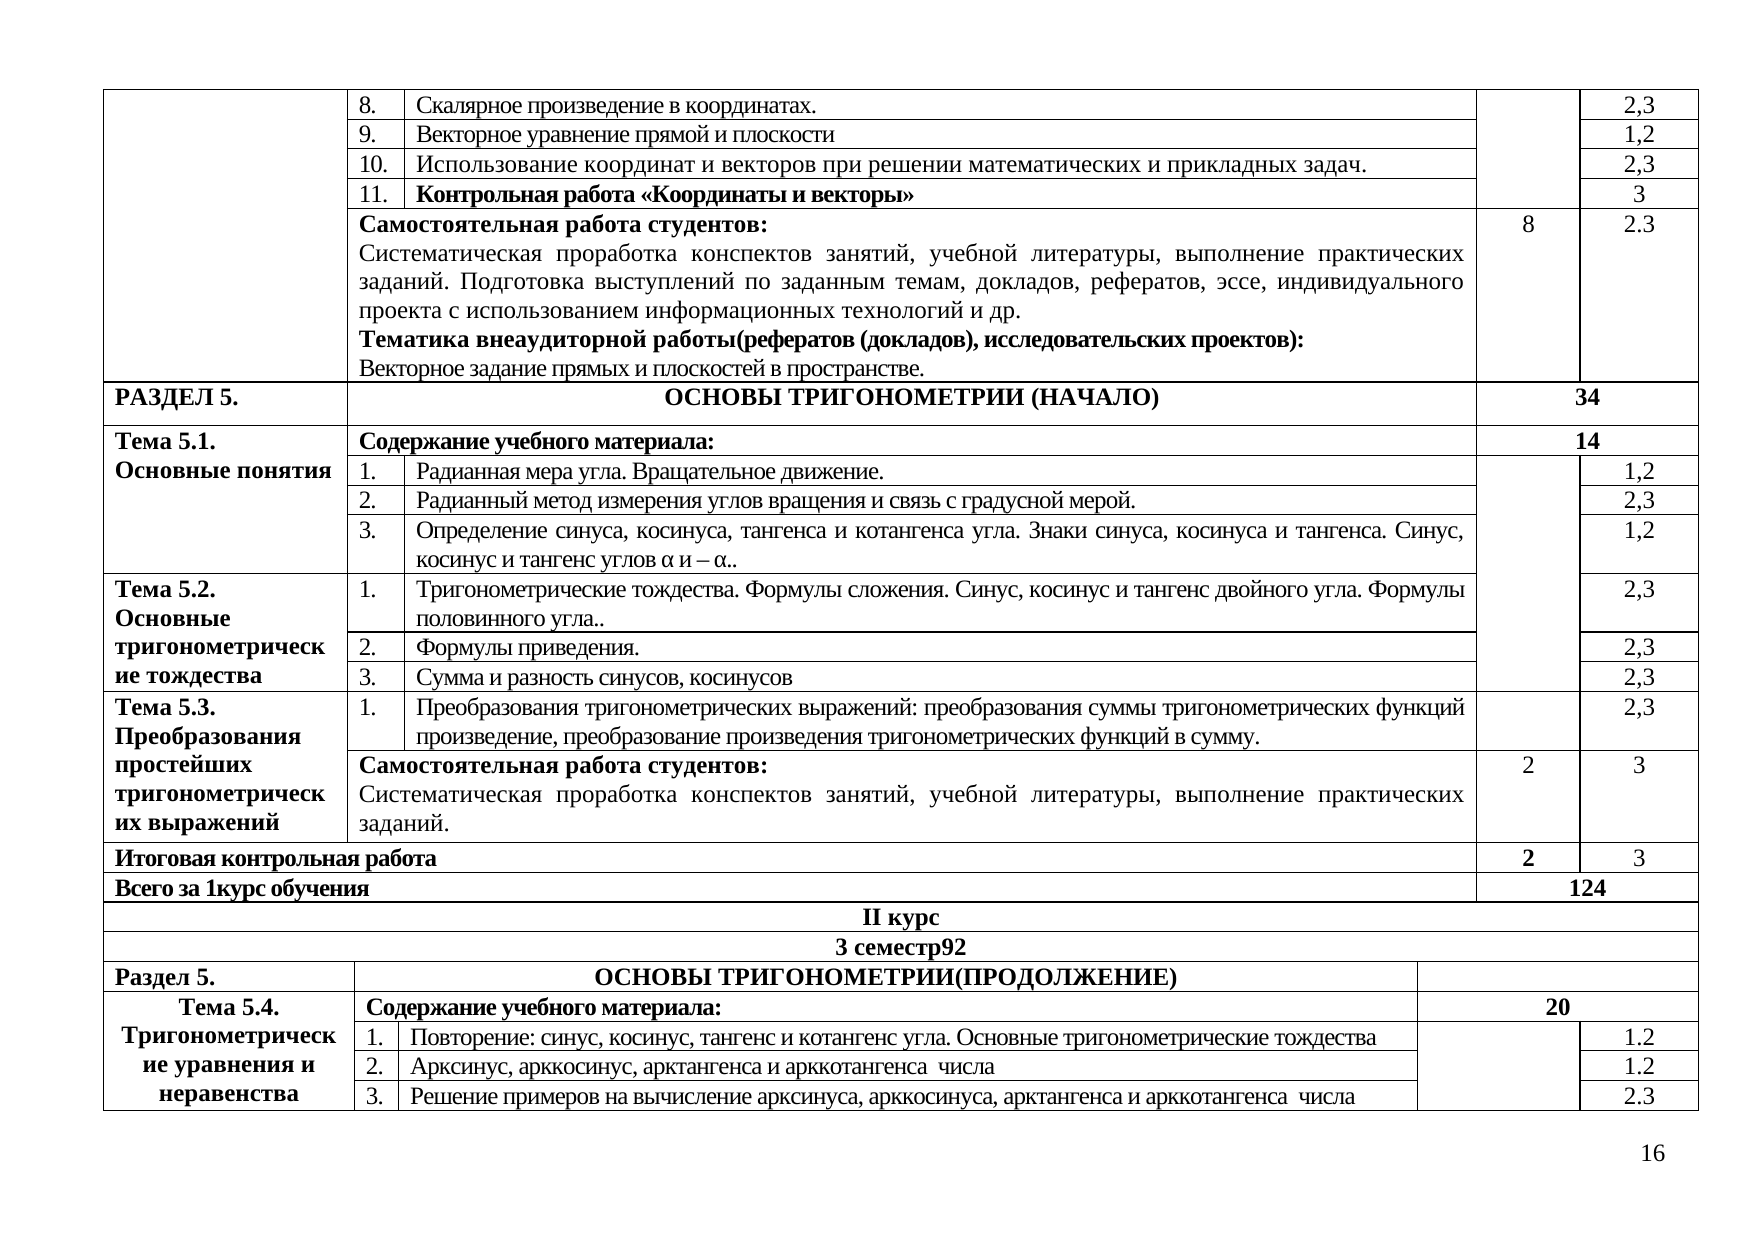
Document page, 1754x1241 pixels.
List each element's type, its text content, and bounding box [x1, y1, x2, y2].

table_cell 20 [1418, 992, 1698, 1021]
table_cell 3 [1581, 179, 1698, 208]
table_cell Тема 5.2. Основные тригонометрические тождества [104, 574, 347, 691]
table_cell 2,3 [1581, 149, 1698, 178]
table_cell 3. [348, 515, 404, 573]
table_cell 2,3 [1581, 574, 1698, 631]
table_cell 8. [348, 90, 404, 118]
table_cell Содержание учебного материала: [355, 992, 1417, 1021]
table_cell Определение синуса, косинуса, тангенса и котангенса угла. Знаки синуса, косинуса и тангенса. Синус, косинус и тангенс углов α и – α.. [405, 515, 1476, 573]
table_cell 2. [348, 486, 404, 514]
table_cell Содержание учебного материала: [348, 426, 1476, 455]
table_cell [1477, 692, 1579, 749]
table_cell 1,2 [1581, 515, 1698, 573]
table_cell 1,2 [1581, 120, 1698, 148]
table_cell Тригонометрические тождества. Формулы сложения. Синус, косинус и тангенс двойного угла. Формулы половинного угла.. [405, 574, 1476, 631]
table_cell Всего за 1курс обучения [104, 873, 1476, 901]
table_cell 124 [1477, 873, 1698, 901]
table_cell 2.3 [1581, 209, 1698, 381]
table_cell 1. [348, 692, 404, 749]
table_cell 2. [355, 1051, 398, 1080]
table_cell [1418, 962, 1698, 991]
table_cell Формулы приведения. [405, 633, 1476, 661]
table_cell Решение примеров на вычисление арксинуса, арккосинуса, арктангенса и арккотангенса числа [399, 1081, 1417, 1110]
table_cell 2,3 [1581, 486, 1698, 514]
table_cell Тема 5.4. Тригонометрические уравнения и неравенства [104, 992, 354, 1110]
table_cell Итоговая контрольная работа [104, 843, 1476, 872]
table_cell Самостоятельная работа студентов: Систематическая проработка конспектов занятий, учебной литературы, выполнение практических заданий. Подготовка выступлений по заданным темам, докладов, рефератов, эссе, индивидуального проекта с использованием информационных технологий и др. Тематика внеаудиторной работы(рефератов (докладов), исследовательских проектов): Векторное задание прямых и плоскостей в пространстве. [348, 209, 1476, 381]
table_cell [1477, 456, 1579, 691]
table_cell Повторение: синус, косинус, тангенс и котангенс угла. Основные тригонометрические тождества [399, 1022, 1417, 1050]
table_cell 2,3 [1581, 692, 1698, 749]
table_cell 2,3 [1581, 90, 1698, 118]
table_cell 3 [1581, 751, 1698, 842]
table_cell 2,3 [1581, 662, 1698, 691]
table_cell 2 [1477, 751, 1579, 842]
table_cell [1418, 1022, 1579, 1110]
table_cell Сумма и разность синусов, косинусов [405, 662, 1476, 691]
table_cell 1,2 [1581, 456, 1698, 484]
table_cell Преобразования тригонометрических выражений: преобразования суммы тригонометрических функций произведение, преобразование произведения тригонометрических функций в сумму. [405, 692, 1476, 749]
table_cell 10. [348, 149, 404, 178]
table_cell 2. [348, 633, 404, 661]
table_cell 3 [1581, 843, 1698, 872]
table_cell 3. [348, 662, 404, 691]
table_cell Арксинус, арккосинус, арктангенса и арккотангенса числа [399, 1051, 1417, 1080]
table_cell Использование координат и векторов при решении математических и прикладных задач. [405, 149, 1476, 178]
table_cell 3. [355, 1081, 398, 1110]
table_cell Самостоятельная работа студентов: Систематическая проработка конспектов занятий, учебной литературы, выполнение практических заданий. [348, 751, 1476, 842]
table_cell Радианный метод измерения углов вращения и связь с градусной мерой. [405, 486, 1476, 514]
table_cell Тема 5.3. Преобразования простейших тригонометрических выражений [104, 692, 347, 842]
table_cell 2.3 [1581, 1081, 1698, 1110]
table_cell Тема 5.1. Основные понятия [104, 426, 347, 573]
table_cell Контрольная работа «Координаты и векторы» [405, 179, 1476, 208]
table_cell 2 [1477, 843, 1579, 872]
table_cell 3 семестр92 [104, 932, 1698, 961]
table_cell 14 [1477, 426, 1698, 455]
table_cell 9. [348, 120, 404, 148]
table_cell 34 [1477, 383, 1698, 425]
table_cell Радианная мера угла. Вращательное движение. [405, 456, 1476, 484]
table_cell Скалярное произведение в координатах. [405, 90, 1476, 118]
table_cell 1. [355, 1022, 398, 1050]
table_cell 2,3 [1581, 633, 1698, 661]
table_cell 1. [348, 456, 404, 484]
table_cell 1. [348, 574, 404, 631]
table_cell 1.2 [1581, 1051, 1698, 1080]
table_cell 11. [348, 179, 404, 208]
table_cell II курс [104, 903, 1698, 931]
table_cell Раздел 5. [104, 962, 354, 991]
table_cell Основы Тригонометрии (начало) [348, 383, 1476, 425]
table_cell Раздел 5. [104, 383, 347, 425]
table_cell Векторное уравнение прямой и плоскости [405, 120, 1476, 148]
table_cell 1.2 [1581, 1022, 1698, 1050]
table_cell Основы Тригонометрии(продолжение) [355, 962, 1417, 991]
table_cell 8 [1477, 209, 1579, 381]
